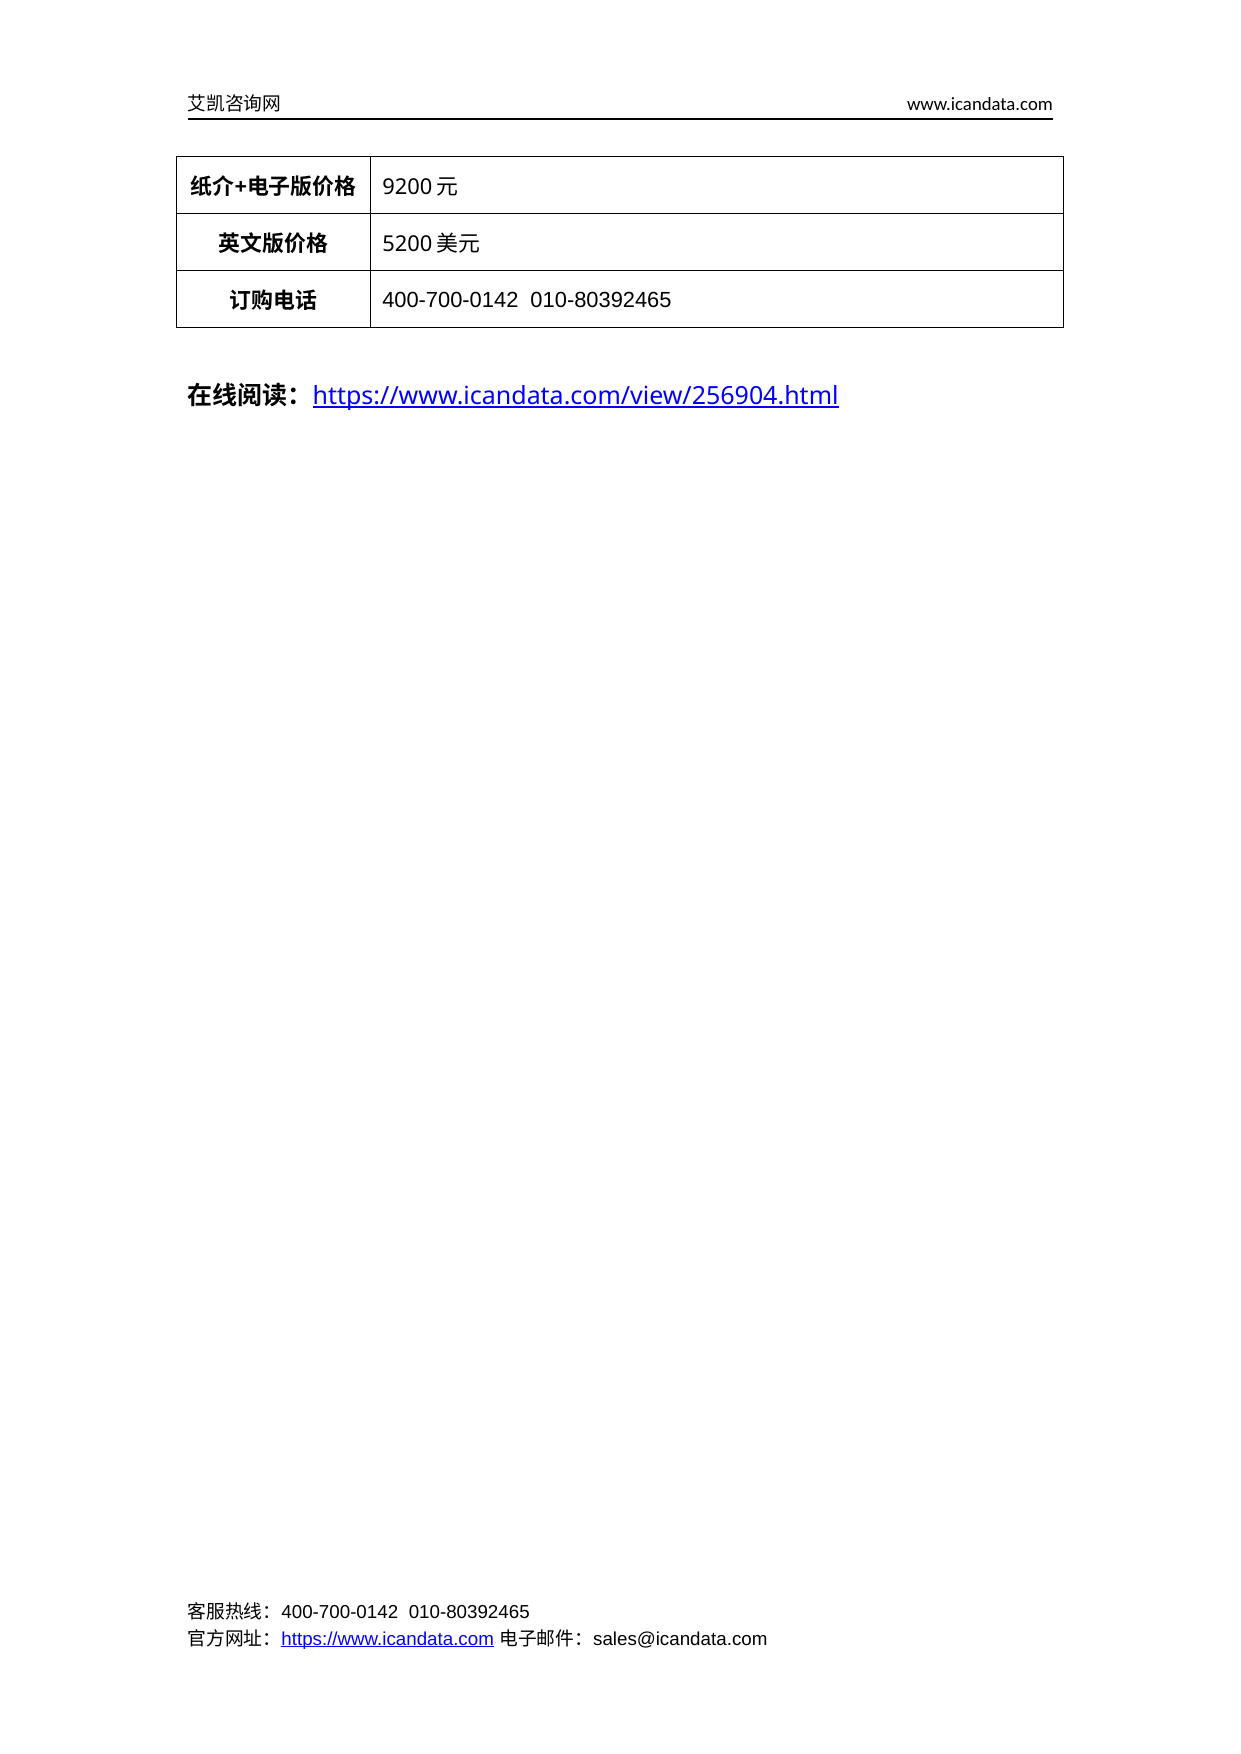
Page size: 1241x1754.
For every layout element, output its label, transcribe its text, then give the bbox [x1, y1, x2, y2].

table_cell 订购电话 [177, 271, 370, 327]
table_cell 5200美元 [371, 214, 1063, 270]
table_cell 英文版价格 [177, 214, 370, 270]
table_cell 9200元 [371, 157, 1063, 213]
table_cell 纸介+电子版价格 [177, 157, 370, 213]
text 在线阅读：https://www.icandata.com/view/256904.html [187, 361, 1053, 426]
table_cell 400-700-0142 010-80392465 [371, 271, 1063, 327]
